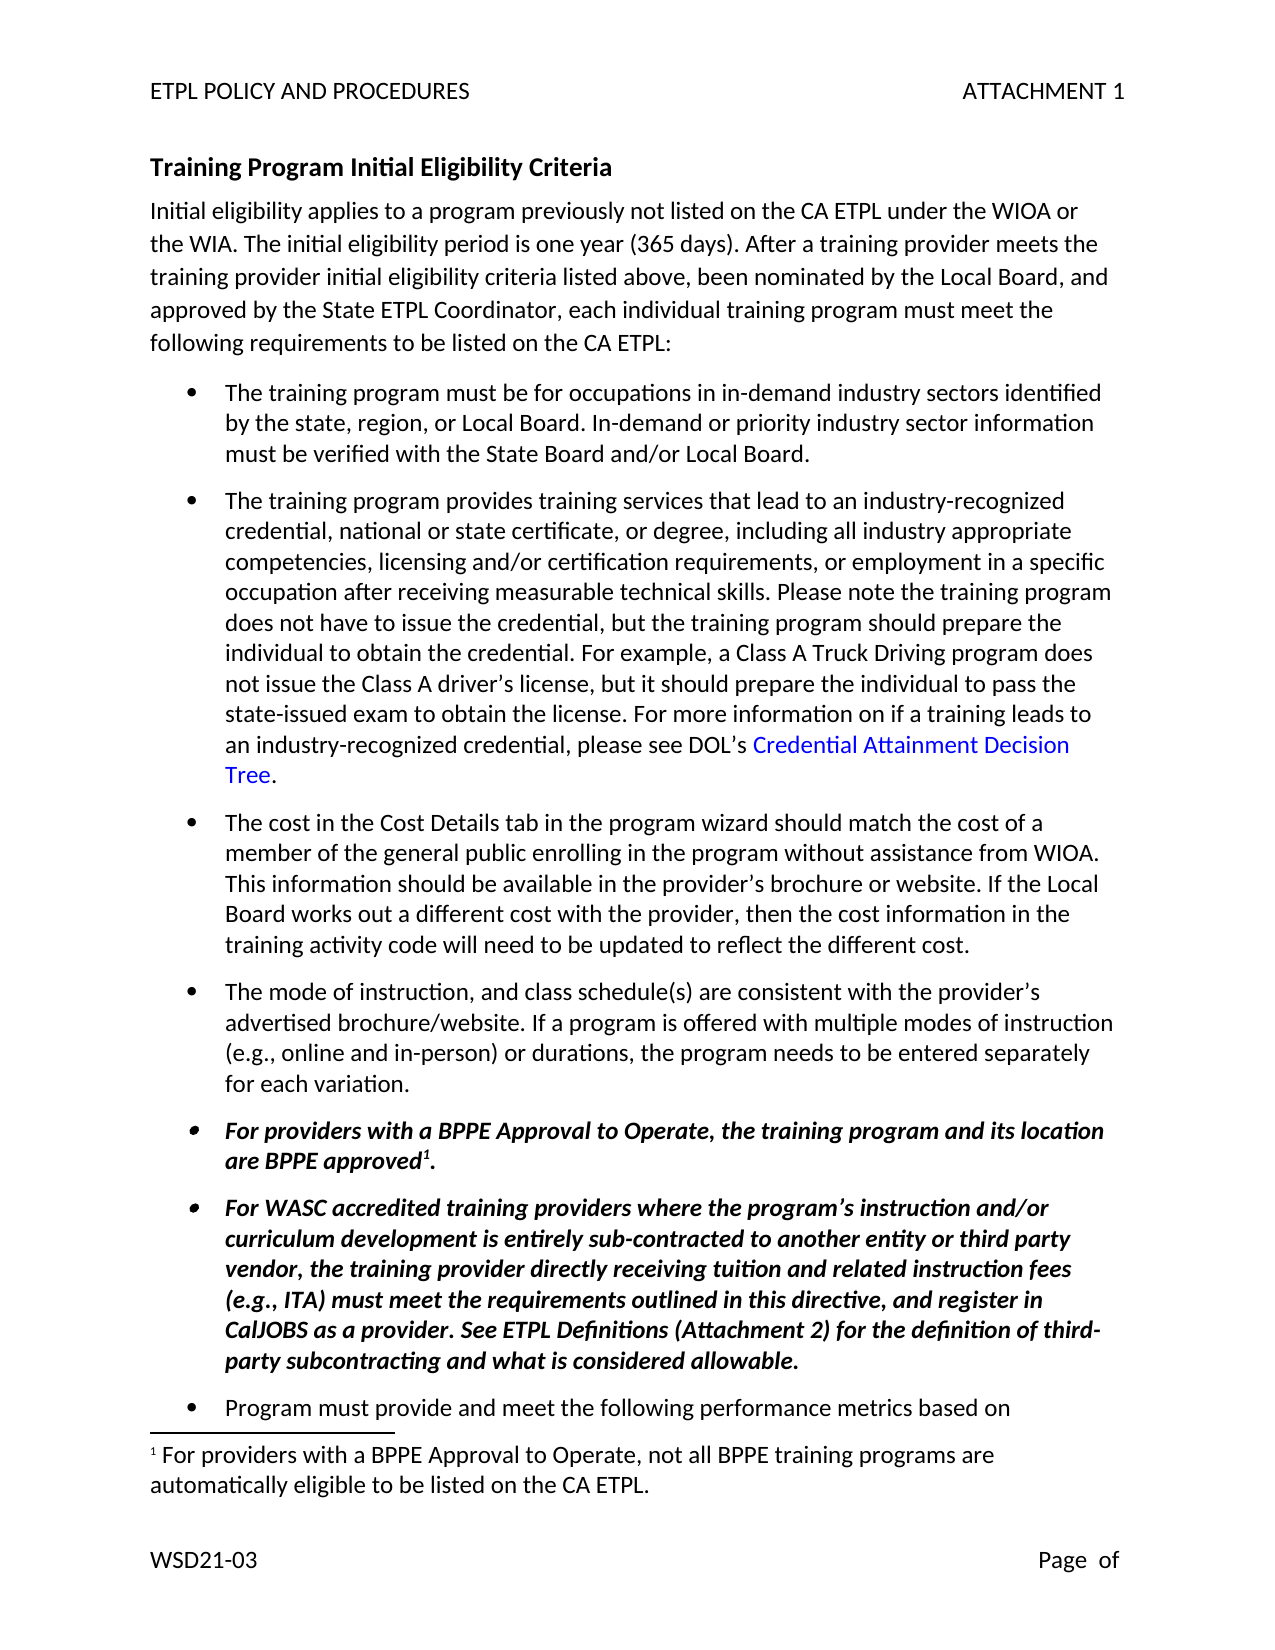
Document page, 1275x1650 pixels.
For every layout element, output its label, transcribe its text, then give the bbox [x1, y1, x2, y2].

list For providers with a BPPE Approval to Operate, the training program and its location are BPPE approved. [187, 1115, 1116, 1176]
list The training program must be for occupations in in-demand industry sectors identified by the state, region, or Local Board. In-demand or priority industry sector information must be verified with the State Board and/or Local Board. [187, 377, 1116, 468]
list The mode of instruction, and class schedule(s) are consistent with the provider’s advertised brochure/website. If a program is offered with multiple modes of instruction (e.g., online and in-person) or durations, the program needs to be entered separately for each variation. [187, 976, 1116, 1098]
list The training program provides training services that lead to an industry-recognized credential, national or state certificate, or degree, including all industry appropriate competencies, licensing and/or certification requirements, or employment in a specific occupation after receiving measurable technical skills. Please note the training program does not have to issue the credential, but the training program should prepare the individual to obtain the credential. For example, a Class A Truck Driving program does not issue the Class A driver’s license, but it should prepare the individual to pass the state-issued exam to obtain the license. For more information on if a training leads to an industry-recognized credential, please see DOL’s Credential Attainment Decision Tree. [187, 485, 1116, 790]
list The cost in the Cost Details tab in the program wizard should match the cost of a member of the general public enrolling in the program without assistance from WIOA. This information should be available in the provider’s brochure or website. If the Local Board works out a different cost with the provider, then the cost information in the training activity code will need to be updated to reflect the different cost. [187, 807, 1116, 959]
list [187, 1392, 1116, 1423]
subtitle Training Program Initial Eligibility Criteria [150, 150, 1116, 183]
list For WASC accredited training providers where the program’s instruction and/or curriculum development is entirely sub-contracted to another entity or third party vendor, the training provider directly receiving tuition and related instruction fees (e.g., ITA) must meet the requirements outlined in this directive, and register in CalJOBS as a provider. See ETPL Definitions (Attachment 2) for the definition of third-party subcontracting and what is considered allowable. [187, 1193, 1116, 1376]
text Initial eligibility applies to a program previously not listed on the CA ETPL under the WIOA or the WIA. The initial eligibility period is one year (365 days). After a training provider meets the training provider initial eligibility criteria listed above, been nominated by the Local Board, and approved by the State ETPL Coordinator, each individual training program must meet the following requirements to be listed on the CA ETPL: [150, 196, 1116, 358]
